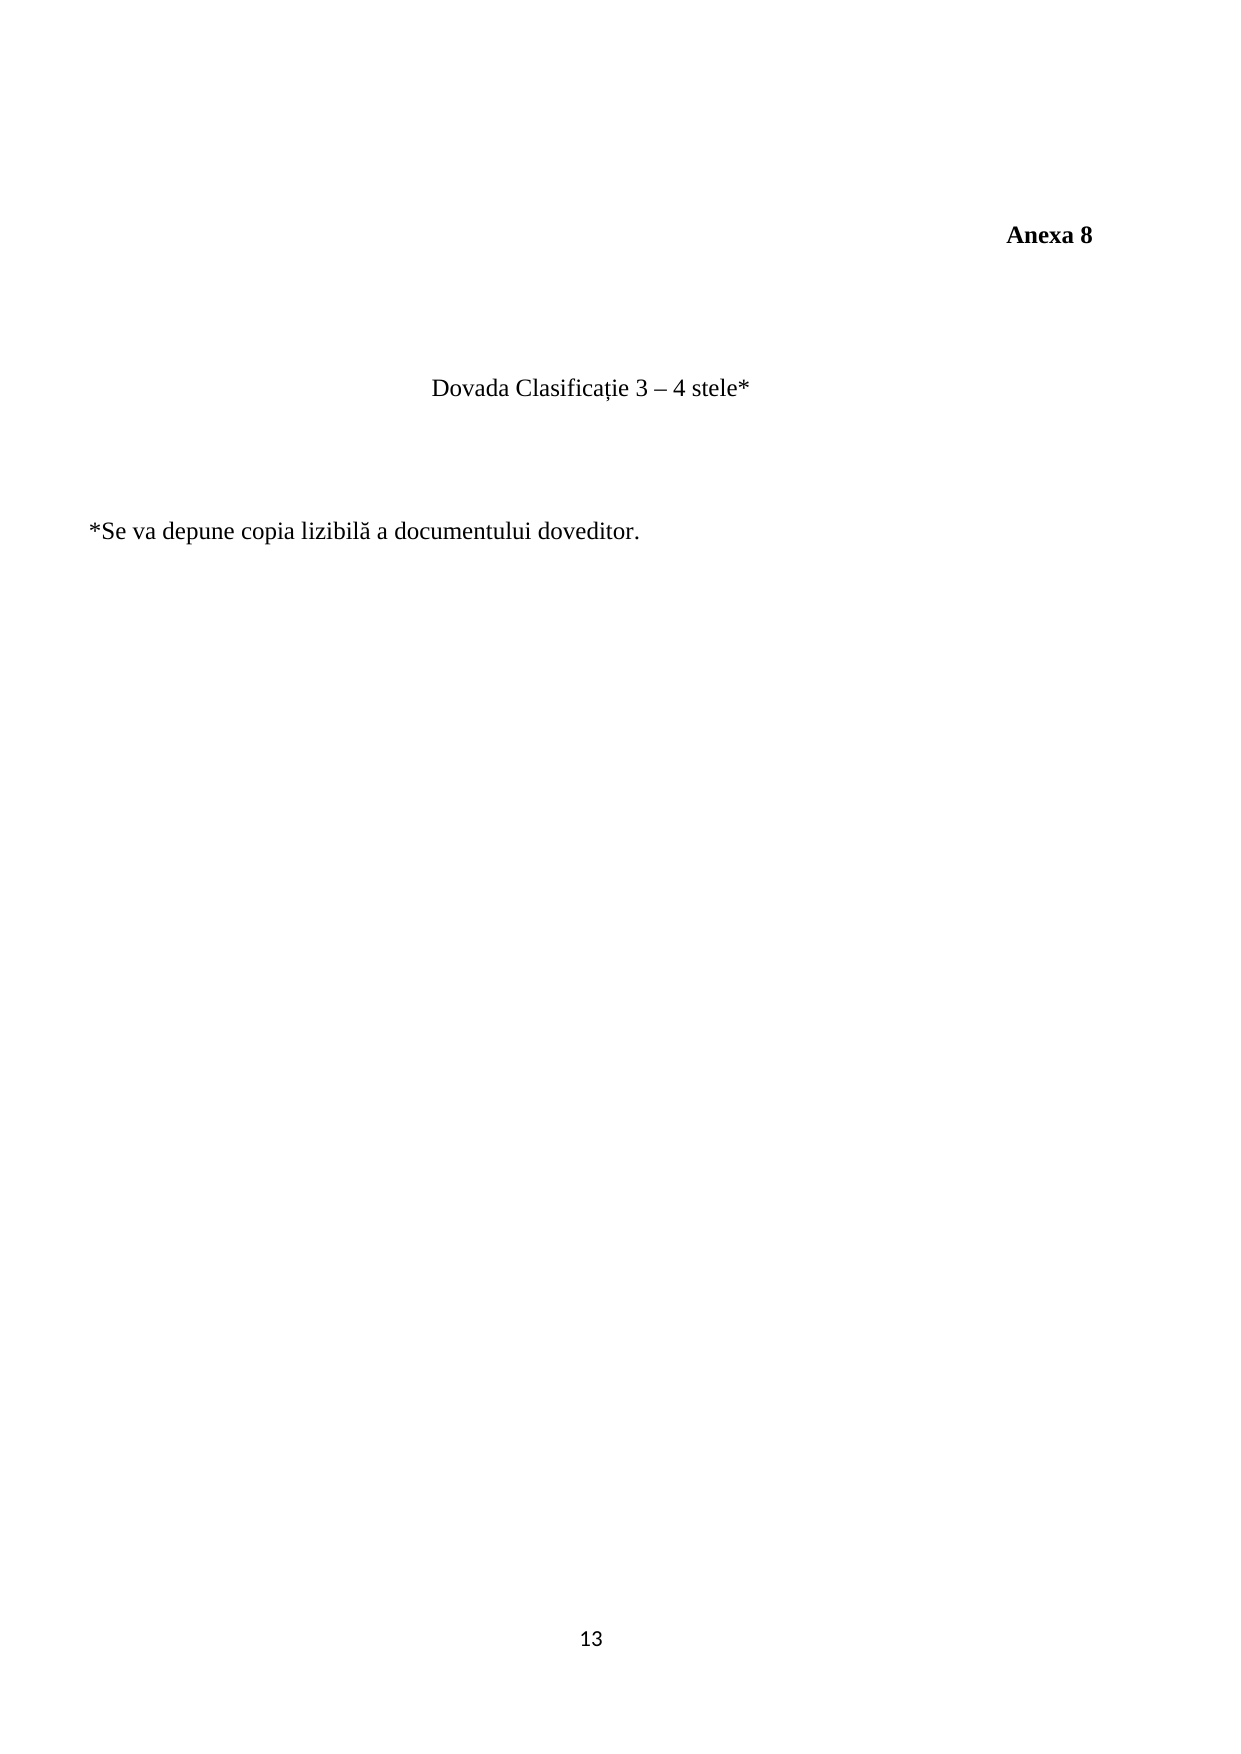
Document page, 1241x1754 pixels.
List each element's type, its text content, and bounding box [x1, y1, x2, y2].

text Anexa 8 [89, 220, 1093, 249]
text *Se va depune copia lizibilă a documentului doveditor. [89, 516, 1093, 545]
text Dovada Clasificație 3 – 4 stele* [89, 373, 1093, 402]
